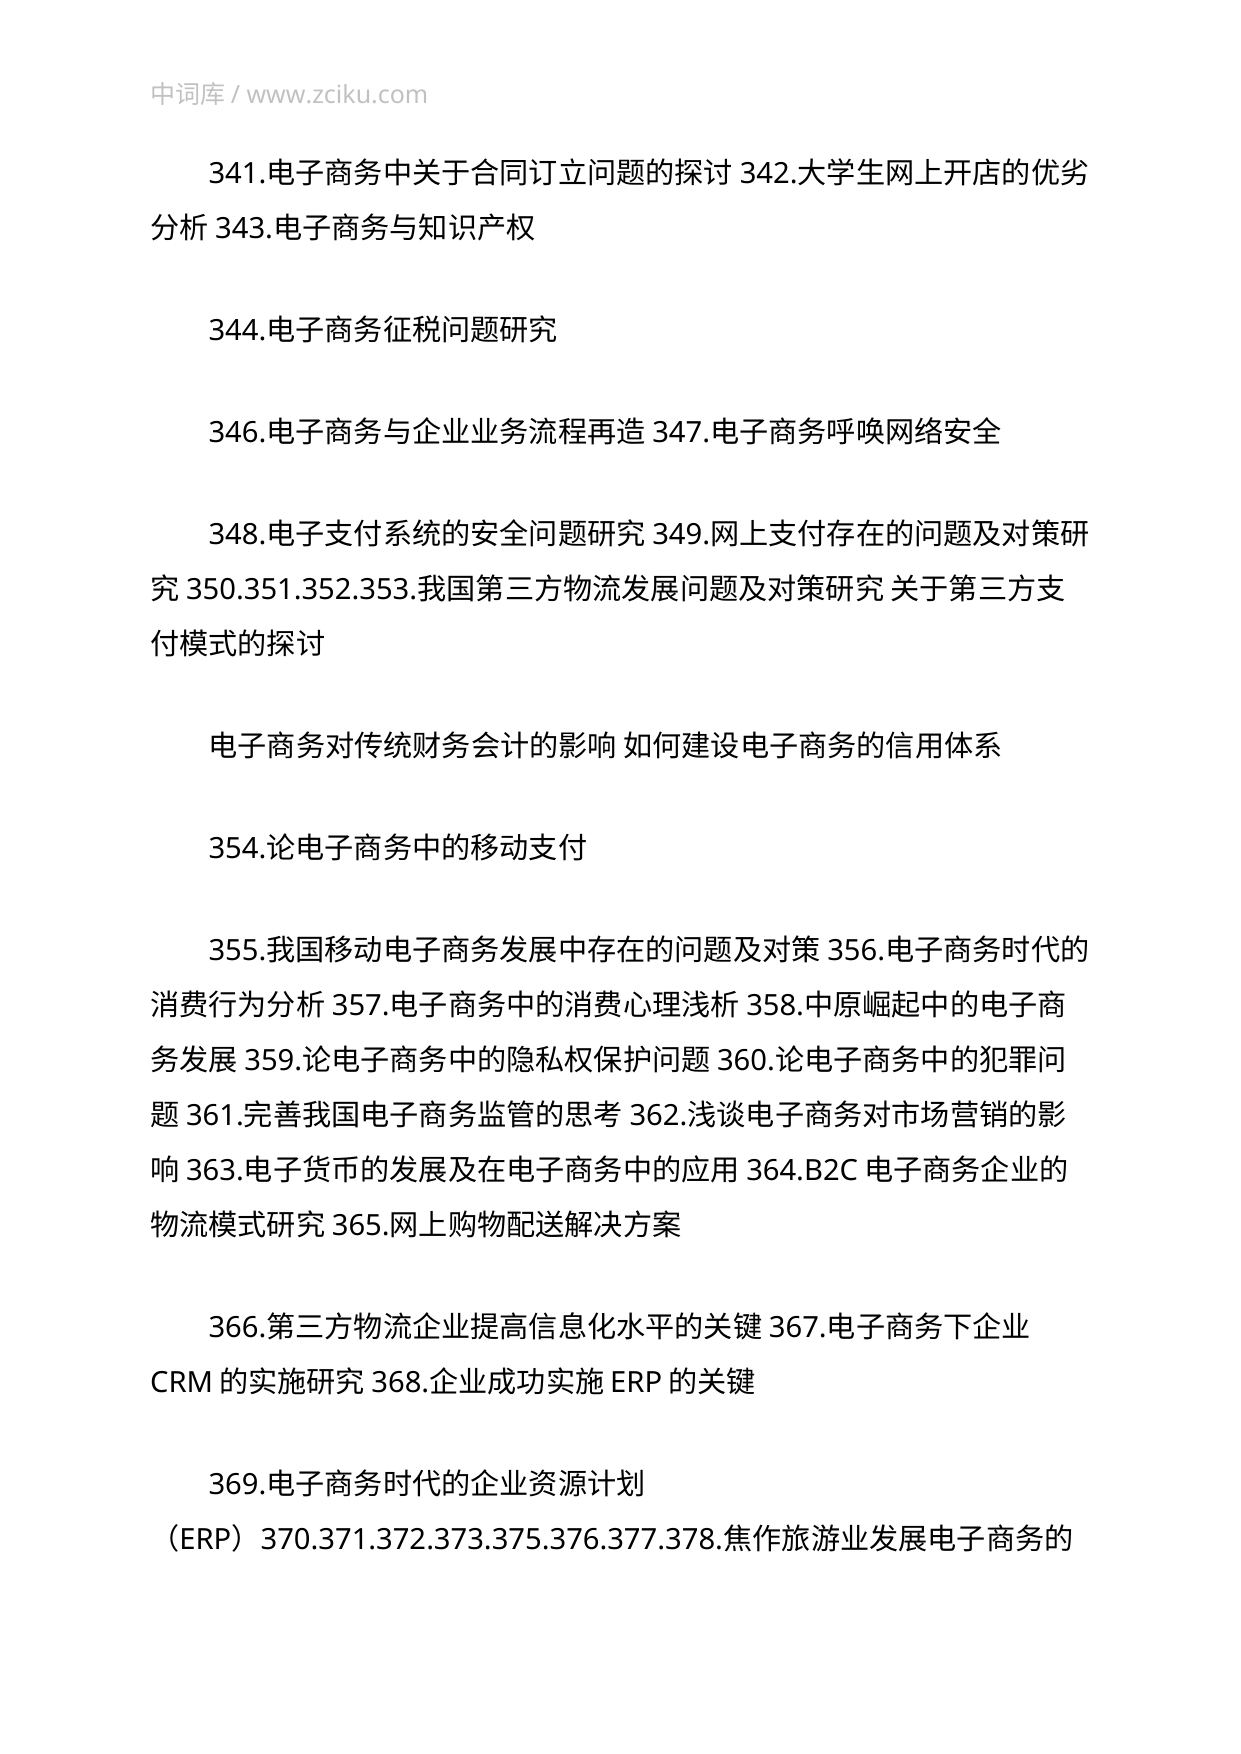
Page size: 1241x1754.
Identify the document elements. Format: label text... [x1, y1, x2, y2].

text 366.第三方物流企业提高信息化水平的关键 367.电子商务下企业CRM的实施研究 368.企业成功实施ERP的关键 [150, 1303, 1090, 1401]
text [150, 1460, 1090, 1558]
text 355.我国移动电子商务发展中存在的问题及对策 356.电子商务时代的消费行为分析 357.电子商务中的消费心理浅析 358.中原崛起中的电子商务发展 359.论电子商务中的隐私权保护问题 360.论电子商务中的犯罪问题 361.完善我国电子商务监管的思考 362.浅谈电子商务对市场营销的影响 363.电子货币的发展及在电子商务中的应用 364.B2C电子商务企业的物流模式研究 365.网上购物配送解决方案 [150, 926, 1090, 1244]
text 354.论电子商务中的移动支付 [150, 824, 1090, 867]
text 344.电子商务征税问题研究 [150, 307, 1090, 349]
text 341.电子商务中关于合同订立问题的探讨 342.大学生网上开店的优劣分析 343.电子商务与知识产权 [150, 150, 1090, 247]
text 348.电子支付系统的安全问题研究 349.网上支付存在的问题及对策研究 350.351.352.353.我国第三方物流发展问题及对策研究 关于第三方支付模式的探讨 [150, 511, 1090, 663]
text 346.电子商务与企业业务流程再造 347.电子商务呼唤网络安全 [150, 409, 1090, 451]
text 电子商务对传统财务会计的影响 如何建设电子商务的信用体系 [150, 723, 1090, 765]
